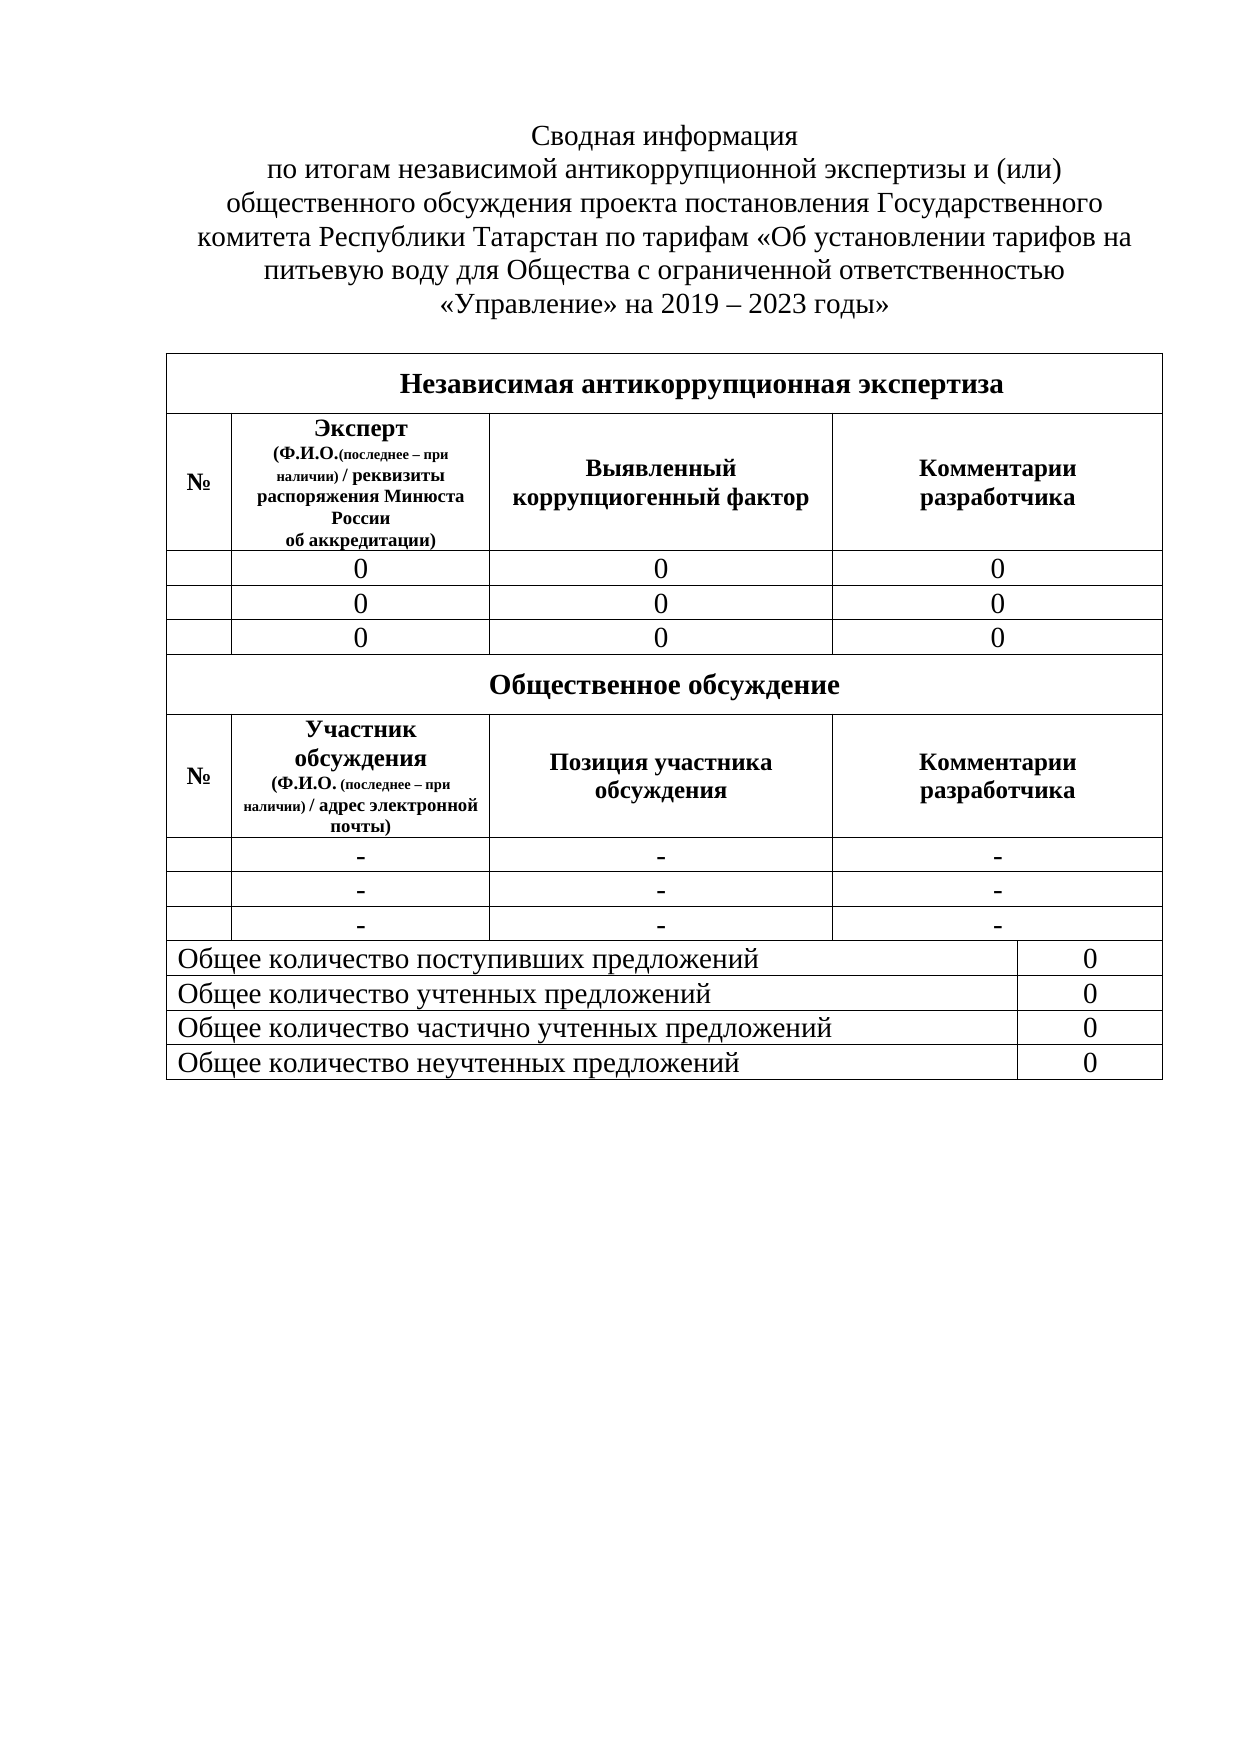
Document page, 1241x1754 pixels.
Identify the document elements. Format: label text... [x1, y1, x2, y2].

table_cell Выявленный коррупциогенный фактор [490, 414, 832, 550]
table_cell Эксперт (Ф.И.О.(последнее – при наличии) / реквизиты распоряжения Минюста России об аккредитации) [232, 414, 489, 550]
table_cell Позиция участника обсуждения [490, 715, 832, 837]
table_cell Общее количество учтенных предложений [167, 976, 1017, 1009]
table_cell Общее количество частично учтенных предложений [167, 1011, 1017, 1044]
table_cell Общее количество поступивших предложений [167, 941, 1017, 975]
table_cell 0 [1018, 941, 1162, 975]
table_cell Комментарии разработчика [833, 414, 1162, 550]
table_cell 0 [232, 586, 489, 619]
table_cell [167, 838, 231, 871]
table_cell Общественное обсуждение [167, 655, 1162, 713]
table_cell 0 [833, 551, 1162, 585]
table_cell - [833, 838, 1162, 871]
table_cell 0 [490, 586, 832, 619]
table_cell [167, 907, 231, 940]
table_cell 0 [490, 620, 832, 654]
text по итогам независимой антикоррупционной экспертизы и (или) общественного обсуждения проекта постановления Государственного комитета Республики Татарстан по тарифам «Об установлении тарифов на питьевую воду для Общества с ограниченной ответственностью «Управление» на 2019 – 2023 годы» [177, 152, 1152, 319]
table_cell 0 [1018, 1045, 1162, 1079]
table_cell 0 [1018, 1011, 1162, 1044]
table_cell - [232, 838, 489, 871]
table_cell - [490, 907, 832, 940]
table_cell - [833, 907, 1162, 940]
table_cell [167, 586, 231, 619]
table_cell 0 [232, 551, 489, 585]
table_cell 0 [833, 586, 1162, 619]
table_cell - [833, 872, 1162, 906]
table_cell 0 [490, 551, 832, 585]
table_cell Общее количество неучтенных предложений [167, 1045, 1017, 1079]
table_cell № [167, 414, 231, 550]
table_cell - [490, 872, 832, 906]
table_cell [167, 551, 231, 585]
table_cell № [167, 715, 231, 837]
table_cell 0 [833, 620, 1162, 654]
table_cell - [232, 907, 489, 940]
table_cell - [490, 838, 832, 871]
table_cell [167, 620, 231, 654]
table_header Независимая антикоррупционная экспертиза [167, 354, 1162, 412]
table_cell 0 [1018, 976, 1162, 1009]
table_cell Комментарии разработчика [833, 715, 1162, 837]
text Сводная информация [177, 118, 1152, 152]
table_cell Участник обсуждения (Ф.И.О. (последнее – при наличии) / адрес электронной почты) [232, 715, 489, 837]
table_cell - [232, 872, 489, 906]
table_cell [167, 872, 231, 906]
table_cell 0 [232, 620, 489, 654]
